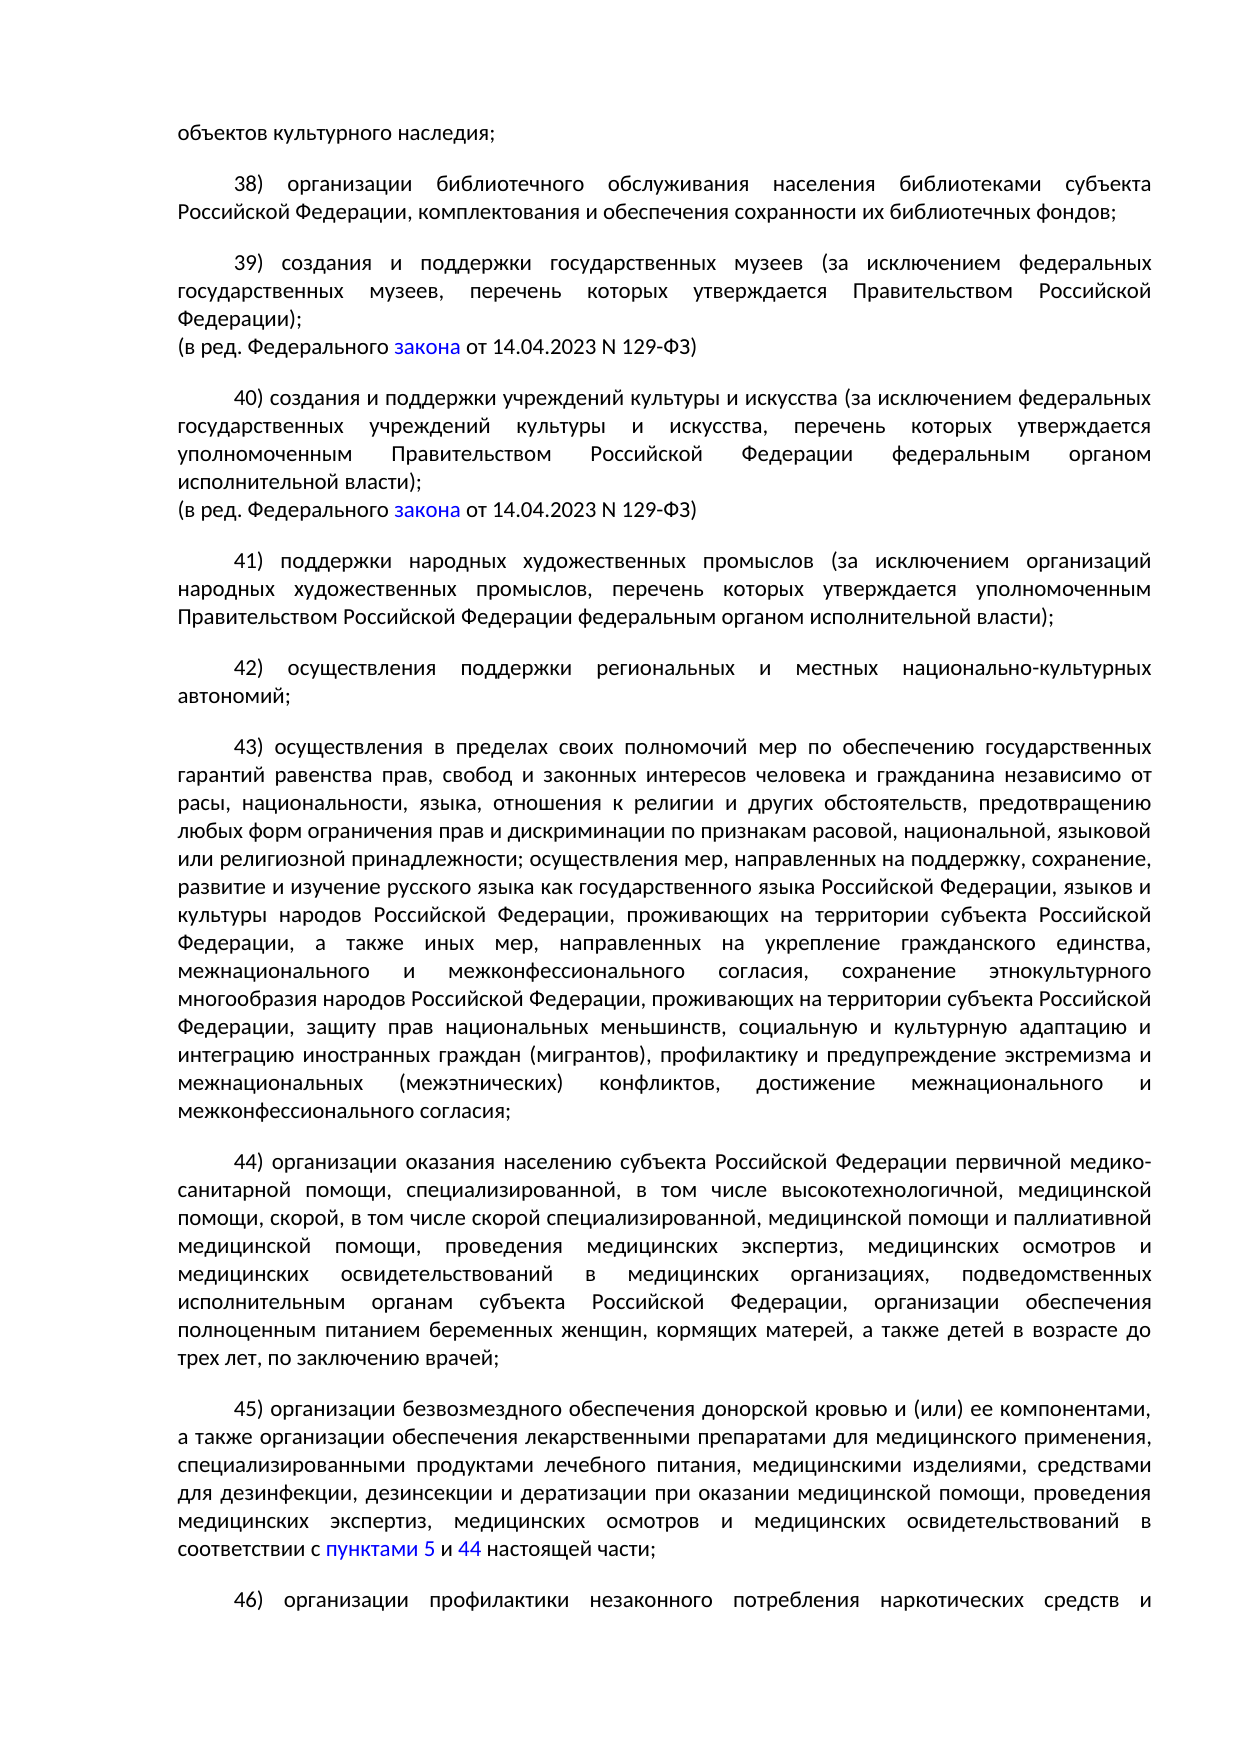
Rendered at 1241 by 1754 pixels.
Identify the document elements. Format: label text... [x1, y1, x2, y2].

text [177, 118, 1152, 146]
text 45) организации безвозмездного обеспечения донорской кровью и (или) ее компонентами, а также организации обеспечения лекарственными препаратами для медицинского применения, специализированными продуктами лечебного питания, медицинскими изделиями, средствами для дезинфекции, дезинсекции и дератизации при оказании медицинской помощи, проведения медицинских экспертиз, медицинских осмотров и медицинских освидетельствований в соответствии с пунктами 5 и 44 настоящей части; [177, 1394, 1152, 1562]
text 38) организации библиотечного обслуживания населения библиотеками субъекта Российской Федерации, комплектования и обеспечения сохранности их библиотечных фондов; [177, 169, 1152, 225]
text 44) организации оказания населению субъекта Российской Федерации первичной медико-санитарной помощи, специализированной, в том числе высокотехнологичной, медицинской помощи, скорой, в том числе скорой специализированной, медицинской помощи и паллиативной медицинской помощи, проведения медицинских экспертиз, медицинских осмотров и медицинских освидетельствований в медицинских организациях, подведомственных исполнительным органам субъекта Российской Федерации, организации обеспечения полноценным питанием беременных женщин, кормящих матерей, а также детей в возрасте до трех лет, по заключению врачей; [177, 1147, 1152, 1371]
text 40) создания и поддержки учреждений культуры и искусства (за исключением федеральных государственных учреждений культуры и искусства, перечень которых утверждается уполномоченным Правительством Российской Федерации федеральным органом исполнительной власти); [177, 383, 1152, 495]
text 39) создания и поддержки государственных музеев (за исключением федеральных государственных музеев, перечень которых утверждается Правительством Российской Федерации); [177, 248, 1152, 332]
text 41) поддержки народных художественных промыслов (за исключением организаций народных художественных промыслов, перечень которых утверждается уполномоченным Правительством Российской Федерации федеральным органом исполнительной власти); [177, 546, 1152, 630]
text (в ред. Федерального закона от 14.04.2023 N 129-ФЗ) [177, 495, 1152, 523]
text (в ред. Федерального закона от 14.04.2023 N 129-ФЗ) [177, 332, 1152, 360]
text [177, 1585, 1152, 1613]
text 42) осуществления поддержки региональных и местных национально-культурных автономий; [177, 653, 1152, 709]
text 43) осуществления в пределах своих полномочий мер по обеспечению государственных гарантий равенства прав, свобод и законных интересов человека и гражданина независимо от расы, национальности, языка, отношения к религии и других обстоятельств, предотвращению любых форм ограничения прав и дискриминации по признакам расовой, национальной, языковой или религиозной принадлежности; осуществления мер, направленных на поддержку, сохранение, развитие и изучение русского языка как государственного языка Российской Федерации, языков и культуры народов Российской Федерации, проживающих на территории субъекта Российской Федерации, а также иных мер, направленных на укрепление гражданского единства, межнационального и межконфессионального согласия, сохранение этнокультурного многообразия народов Российской Федерации, проживающих на территории субъекта Российской Федерации, защиту прав национальных меньшинств, социальную и культурную адаптацию и интеграцию иностранных граждан (мигрантов), профилактику и предупреждение экстремизма и межнациональных (межэтнических) конфликтов, достижение межнационального и межконфессионального согласия; [177, 732, 1152, 1124]
